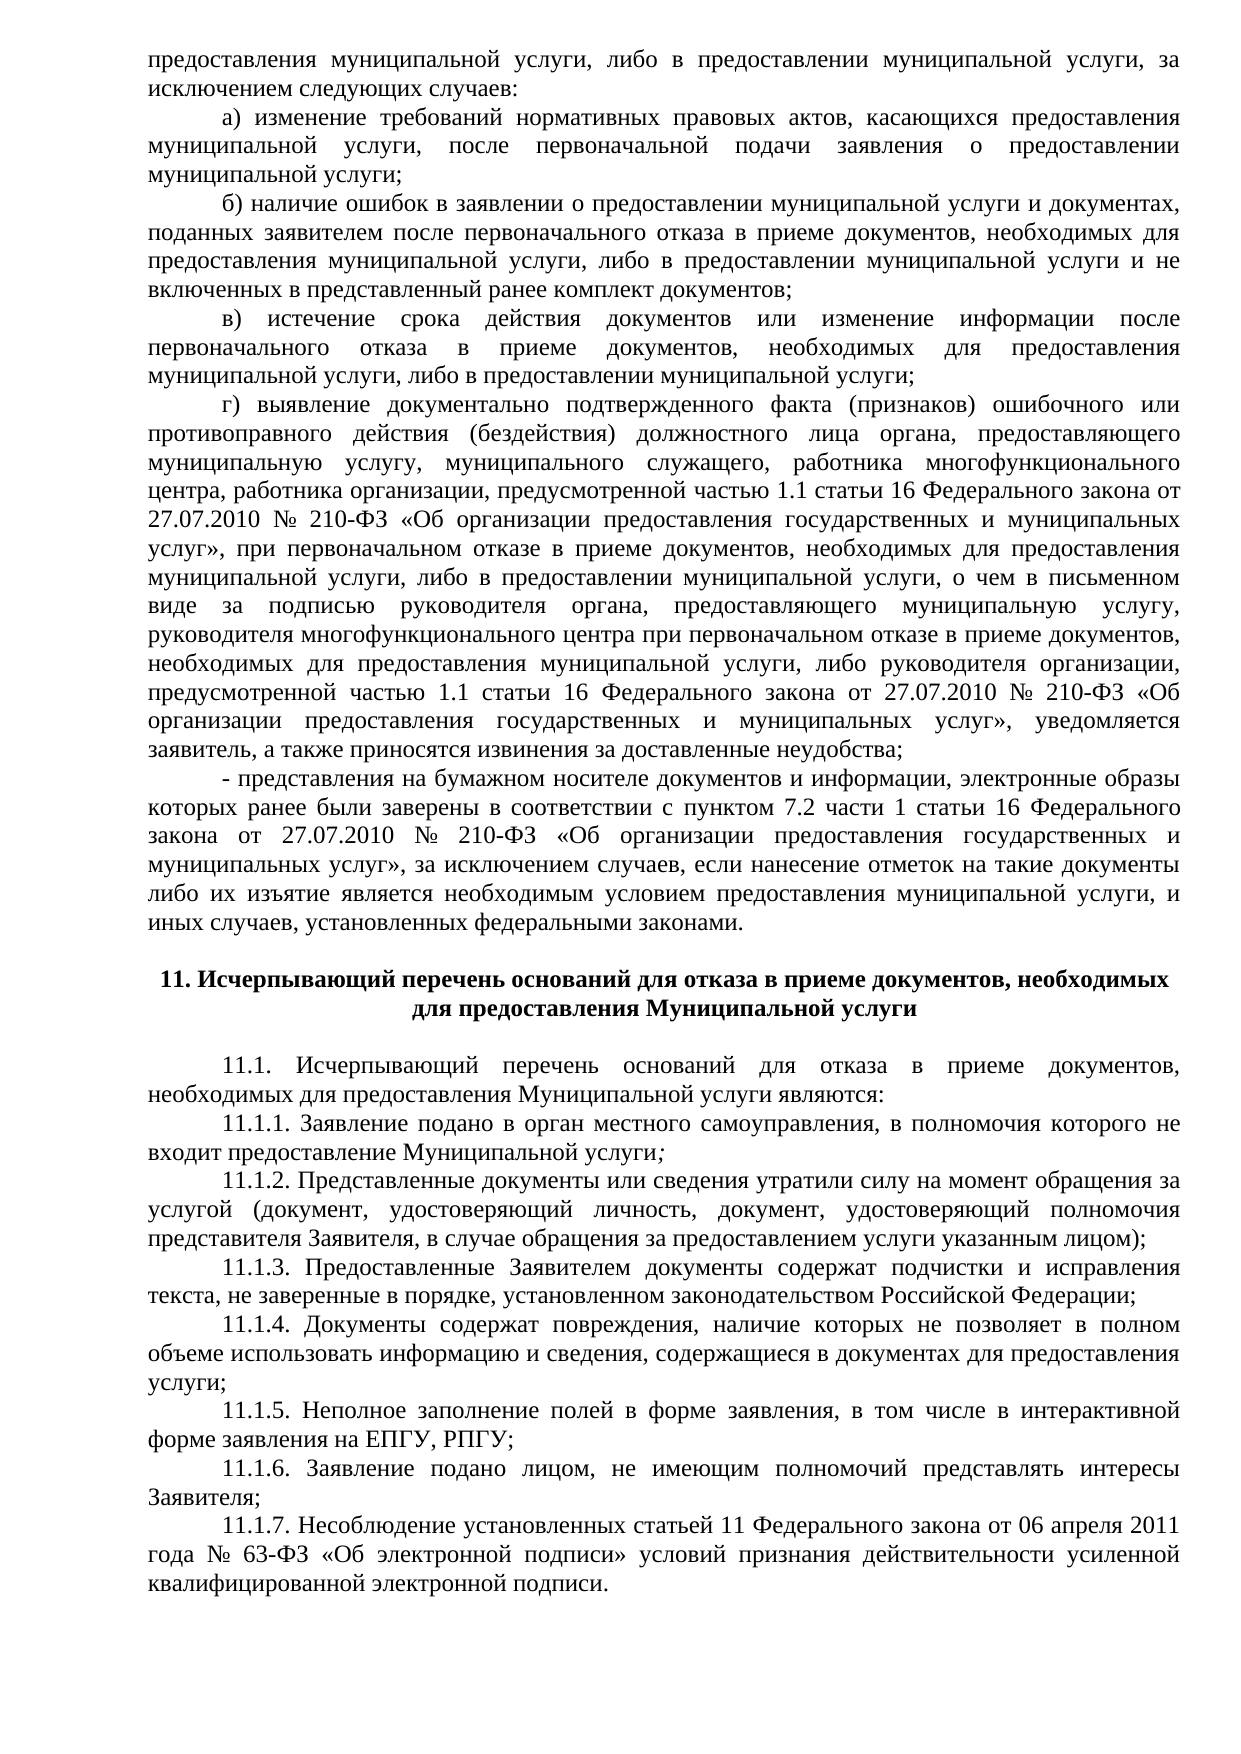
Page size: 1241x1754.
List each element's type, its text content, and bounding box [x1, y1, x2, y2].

text 11.1.6. Заявление подано лицом, не имеющим полномочий представлять интересы Заявителя; [148, 1453, 1181, 1511]
text а) изменение требований нормативных правовых актов, касающихся предоставления муниципальной услуги, после первоначальной подачи заявления о предоставлении муниципальной услуги; [148, 102, 1181, 188]
text 11.1.2. Представленные документы или сведения утратили силу на момент обращения за услугой (документ, удостоверяющий личность, документ, удостоверяющий полномочия представителя Заявителя, в случае обращения за предоставлением услуги указанным лицом); [148, 1166, 1181, 1252]
text 11.1.3. Предоставленные Заявителем документы содержат подчистки и исправления текста, не заверенные в порядке, установленном законодательством Российской Федерации; [148, 1252, 1181, 1309]
text 11.1. Исчерпывающий перечень оснований для отказа в приеме документов, необходимых для предоставления Муниципальной услуги являются: [148, 1051, 1181, 1108]
text 11.1.7. Несоблюдение установленных статьей 11 Федерального закона от 06 апреля 2011 года № 63-ФЗ «Об электронной подписи» условий признания действительности усиленной квалифицированной электронной подписи. [148, 1511, 1181, 1597]
text б) наличие ошибок в заявлении о предоставлении муниципальной услуги и документах, поданных заявителем после первоначального отказа в приеме документов, необходимых для предоставления муниципальной услуги, либо в предоставлении муниципальной услуги и не включенных в представленный ранее комплект документов; [148, 188, 1181, 303]
text 11. Исчерпывающий перечень оснований для отказа в приеме документов, необходимых для предоставления Муниципальной услуги [148, 964, 1181, 1022]
text - представления на бумажном носителе документов и информации, электронные образы которых ранее были заверены в соответствии с пунктом 7.2 части 1 статьи 16 Федерального закона от 27.07.2010 № 210-ФЗ «Об организации предоставления государственных и муниципальных услуг», за исключением случаев, если нанесение отметок на такие документы либо их изъятие является необходимым условием предоставления муниципальной услуги, и иных случаев, установленных федеральными законами. [148, 763, 1181, 936]
text г) выявление документально подтвержденного факта (признаков) ошибочного или противоправного действия (бездействия) должностного лица органа, предоставляющего муниципальную услугу, муниципального служащего, работника многофункционального центра, работника организации, предусмотренной частью 1.1 статьи 16 Федерального закона от 27.07.2010 № 210-ФЗ «Об организации предоставления государственных и муниципальных услуг», при первоначальном отказе в приеме документов, необходимых для предоставления муниципальной услуги, либо в предоставлении муниципальной услуги, о чем в письменном виде за подписью руководителя органа, предоставляющего муниципальную услугу, руководителя многофункционального центра при первоначальном отказе в приеме документов, необходимых для предоставления муниципальной услуги, либо руководителя организации, предусмотренной частью 1.1 статьи 16 Федерального закона от 27.07.2010 № 210-ФЗ «Об организации предоставления государственных и муниципальных услуг», уведомляется заявитель, а также приносятся извинения за доставленные неудобства; [148, 389, 1181, 763]
text 11.1.4. Документы содержат повреждения, наличие которых не позволяет в полном объеме использовать информацию и сведения, содержащиеся в документах для предоставления услуги; [148, 1309, 1181, 1396]
text 11.1.1. Заявление подано в орган местного самоуправления, в полномочия которого не входит предоставление Муниципальной услуги; [148, 1108, 1181, 1166]
text в) истечение срока действия документов или изменение информации после первоначального отказа в приеме документов, необходимых для предоставления муниципальной услуги, либо в предоставлении муниципальной услуги; [148, 303, 1181, 389]
text 11.1.5. Неполное заполнение полей в форме заявления, в том числе в интерактивной форме заявления на ЕПГУ, РПГУ; [148, 1396, 1181, 1453]
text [148, 44, 1181, 102]
